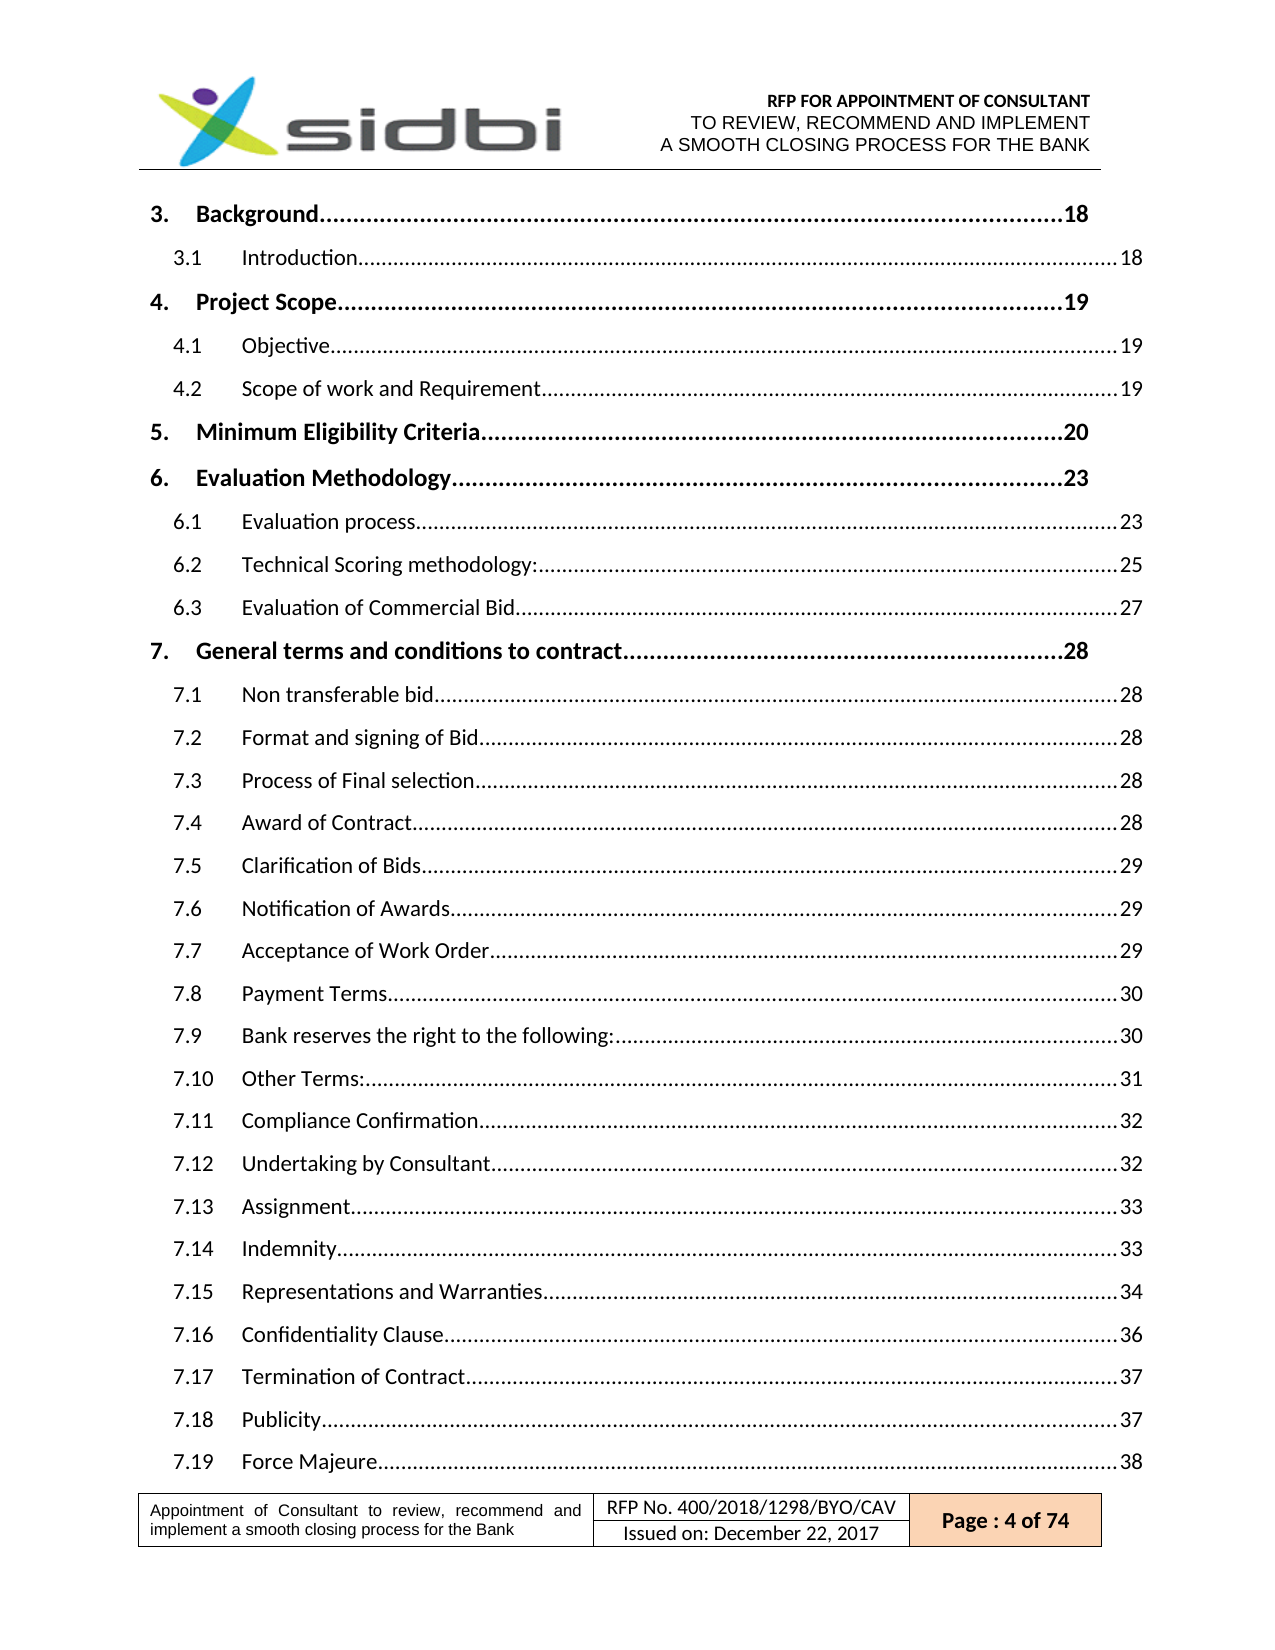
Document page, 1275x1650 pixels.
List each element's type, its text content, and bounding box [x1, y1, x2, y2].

text 7.17 Termination of Contract 37 [173, 1362, 1144, 1390]
text 7.15 Representations and Warranties 34 [173, 1277, 1144, 1305]
text 6.1 Evaluation process 23 [173, 507, 1144, 535]
text 7.5 Clarification of Bids 29 [173, 851, 1144, 879]
text 7.18 Publicity 37 [173, 1405, 1144, 1433]
text 7.13 Assignment 33 [173, 1192, 1144, 1220]
text 7.19 Force Majeure 38 [173, 1447, 1144, 1476]
text 7.4 Award of Contract 28 [173, 808, 1144, 836]
text 7.8 Payment Terms 30 [173, 979, 1144, 1007]
text 4.1 Objective 19 [173, 331, 1144, 359]
text 6. Evaluation Methodology 23 [150, 462, 1144, 492]
text 7.6 Notification of Awards 29 [173, 894, 1144, 922]
text 6.3 Evaluation of Commercial Bid 27 [173, 593, 1144, 621]
text 7. General terms and conditions to contract 28 [150, 635, 1144, 666]
picture [150, 75, 572, 169]
text 7.14 Indemnity 33 [173, 1234, 1144, 1262]
text 7.1 Non transferable bid 28 [173, 681, 1144, 709]
text 3.1 Introduction 18 [173, 243, 1144, 271]
text 7.11 Compliance Confirmation 32 [173, 1107, 1144, 1135]
text 7.7 Acceptance of Work Order 29 [173, 936, 1144, 964]
text 4.2 Scope of work and Requirement 19 [173, 374, 1144, 402]
text 5. Minimum Eligibility Criteria 20 [150, 417, 1144, 447]
text 7.16 Confidentiality Clause 36 [173, 1320, 1144, 1348]
text 3. Background 18 [150, 198, 1144, 228]
text 4. Project Scope 19 [150, 286, 1144, 316]
text 7.9 Bank reserves the right to the following: 30 [173, 1021, 1144, 1049]
text 7.12 Undertaking by Consultant 32 [173, 1149, 1144, 1177]
text 7.2 Format and signing of Bid 28 [173, 723, 1144, 751]
text 7.3 Process of Final selection 28 [173, 766, 1144, 794]
text 7.10 Other Terms: 31 [173, 1064, 1144, 1092]
text 6.2 Technical Scoring methodology: 25 [173, 550, 1144, 578]
